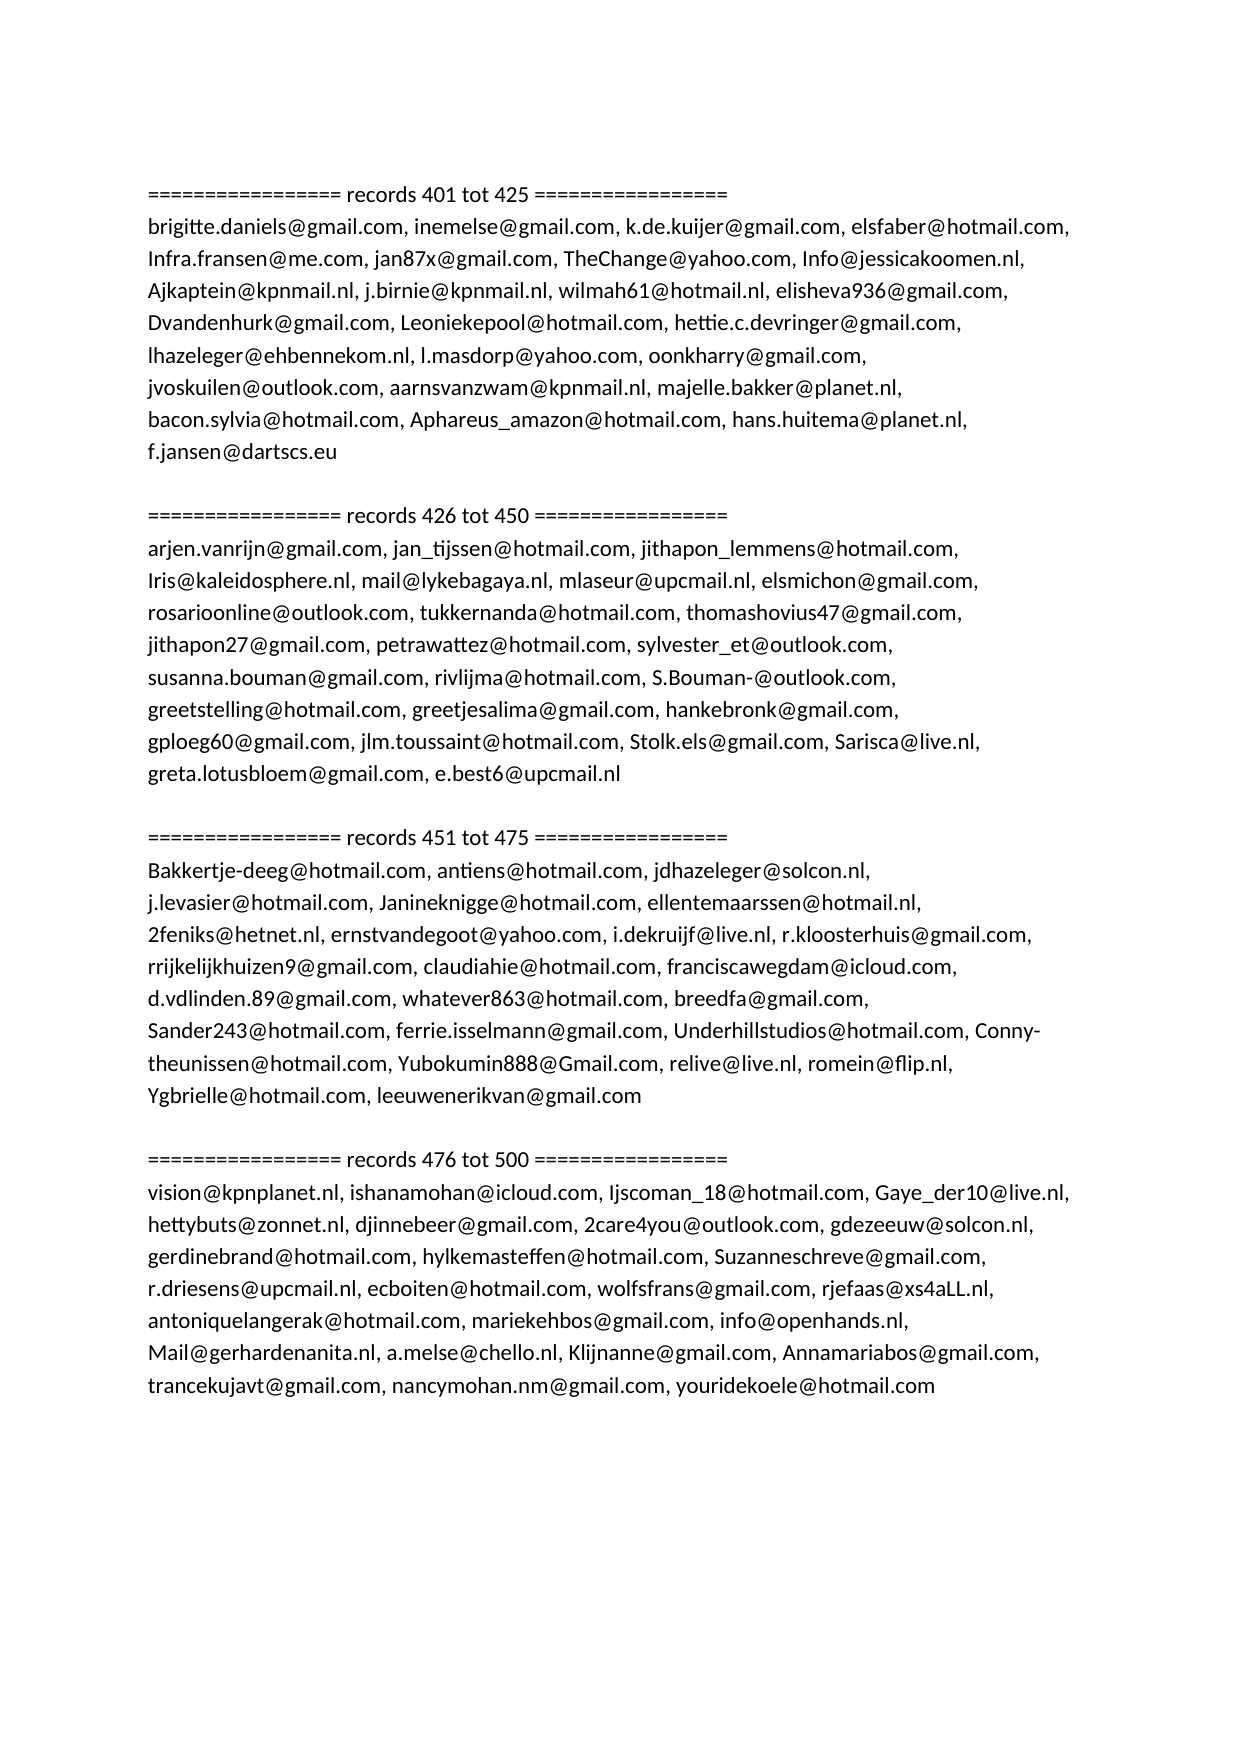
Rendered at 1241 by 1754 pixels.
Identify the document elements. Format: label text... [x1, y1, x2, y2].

text ================= records 451 tot 475 ================= [148, 823, 1093, 852]
text ================= records 426 tot 450 ================= [148, 502, 1093, 530]
text ================= records 476 tot 500 ================= [148, 1145, 1093, 1173]
text Bakkertje-deeg@hotmail.com, antiens@hotmail.com, jdhazeleger@solcon.nl, j.levasier@hotmail.com, Janineknigge@hotmail.com, ellentemaarssen@hotmail.nl, 2feniks@hetnet.nl, ernstvandegoot@yahoo.com, i.dekruijf@live.nl, r.kloosterhuis@gmail.com, rrijkelijkhuizen9@gmail.com, claudiahie@hotmail.com, franciscawegdam@icloud.com, d.vdlinden.89@gmail.com, whatever863@hotmail.com, breedfa@gmail.com, Sander243@hotmail.com, ferrie.isselmann@gmail.com, Underhillstudios@hotmail.com, Conny-theunissen@hotmail.com, Yubokumin888@Gmail.com, relive@live.nl, romein@flip.nl, Ygbrielle@hotmail.com, leeuwenerikvan@gmail.com [148, 856, 1093, 1109]
text arjen.vanrijn@gmail.com, jan_tijssen@hotmail.com, jithapon_lemmens@hotmail.com, Iris@kaleidosphere.nl, mail@lykebagaya.nl, mlaseur@upcmail.nl, elsmichon@gmail.com, rosarioonline@outlook.com, tukkernanda@hotmail.com, thomashovius47@gmail.com, jithapon27@gmail.com, petrawattez@hotmail.com, sylvester_et@outlook.com, susanna.bouman@gmail.com, rivlijma@hotmail.com, S.Bouman-@outlook.com, greetstelling@hotmail.com, greetjesalima@gmail.com, hankebronk@gmail.com, gploeg60@gmail.com, jlm.toussaint@hotmail.com, Stolk.els@gmail.com, Sarisca@live.nl, greta.lotusbloem@gmail.com, e.best6@upcmail.nl [148, 534, 1093, 787]
text brigitte.daniels@gmail.com, inemelse@gmail.com, k.de.kuijer@gmail.com, elsfaber@hotmail.com, Infra.fransen@me.com, jan87x@gmail.com, TheChange@yahoo.com, Info@jessicakoomen.nl, Ajkaptein@kpnmail.nl, j.birnie@kpnmail.nl, wilmah61@hotmail.nl, elisheva936@gmail.com, Dvandenhurk@gmail.com, Leoniekepool@hotmail.com, hettie.c.devringer@gmail.com, lhazeleger@ehbennekom.nl, l.masdorp@yahoo.com, oonkharry@gmail.com, jvoskuilen@outlook.com, aarnsvanzwam@kpnmail.nl, majelle.bakker@planet.nl, bacon.sylvia@hotmail.com, Aphareus_amazon@hotmail.com, hans.huitema@planet.nl, f.jansen@dartscs.eu [148, 212, 1093, 465]
text vision@kpnplanet.nl, ishanamohan@icloud.com, Ijscoman_18@hotmail.com, Gaye_der10@live.nl, hettybuts@zonnet.nl, djinnebeer@gmail.com, 2care4you@outlook.com, gdezeeuw@solcon.nl, gerdinebrand@hotmail.com, hylkemasteffen@hotmail.com, Suzanneschreve@gmail.com, r.driesens@upcmail.nl, ecboiten@hotmail.com, wolfsfrans@gmail.com, rjefaas@xs4aLL.nl, antoniquelangerak@hotmail.com, mariekehbos@gmail.com, info@openhands.nl, Mail@gerhardenanita.nl, a.melse@chello.nl, Klijnanne@gmail.com, Annamariabos@gmail.com, trancekujavt@gmail.com, nancymohan.nm@gmail.com, youridekoele@hotmail.com [148, 1178, 1093, 1399]
text ================= records 401 tot 425 ================= [148, 180, 1093, 208]
